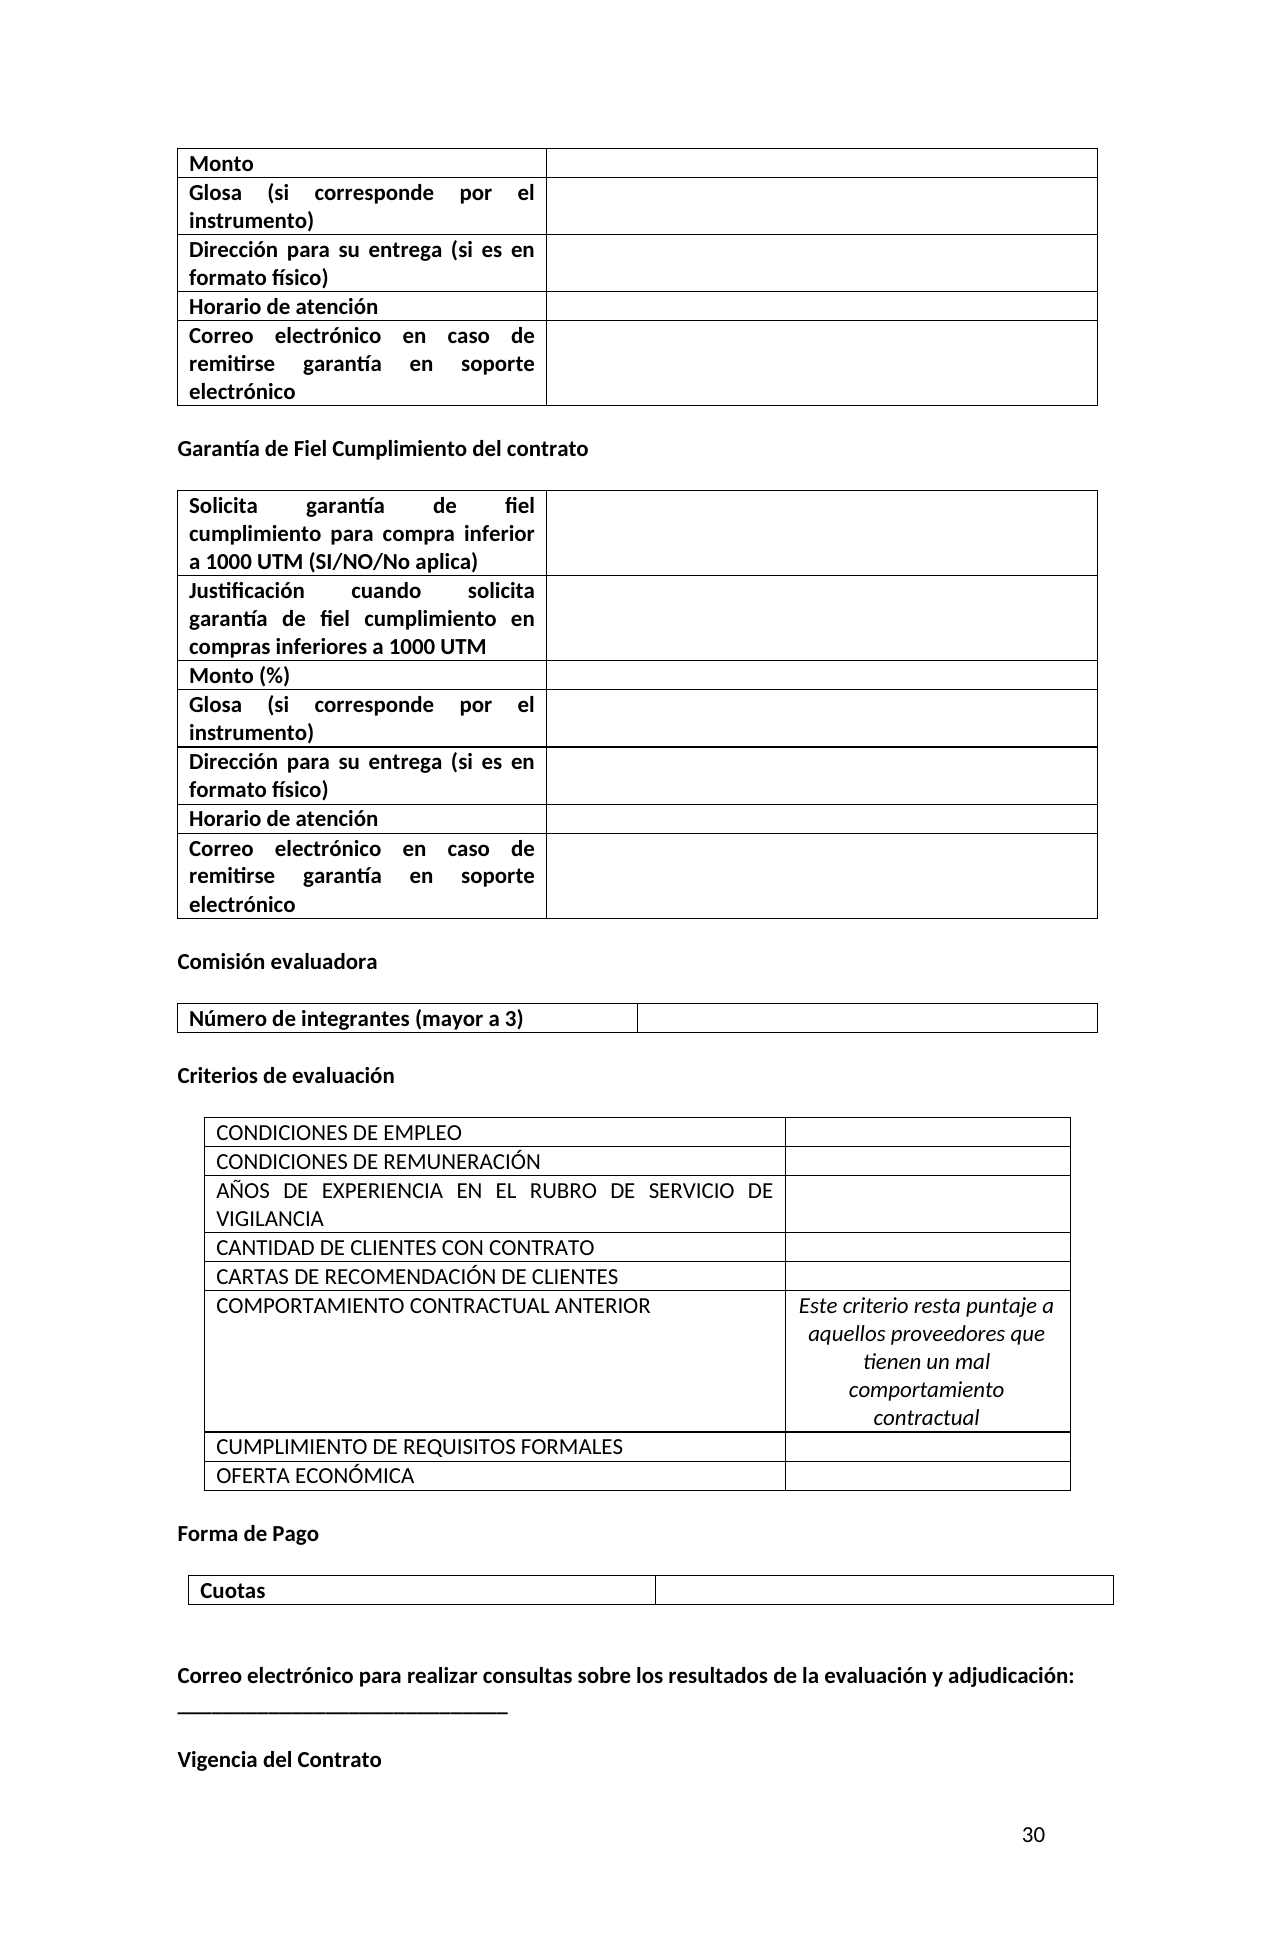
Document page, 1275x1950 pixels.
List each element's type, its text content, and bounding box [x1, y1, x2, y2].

table_cell [547, 661, 1097, 689]
table_cell Monto (%) [178, 661, 546, 689]
table_cell Correo electrónico en caso de remitirse garantía en soporte electrónico [178, 321, 546, 405]
text _____________________________ [177, 1689, 1098, 1717]
table_cell Horario de atención [178, 805, 546, 833]
table_cell [547, 292, 1097, 320]
table_header Número de integrantes (mayor a 3) [178, 1004, 637, 1032]
table_cell [786, 1462, 1070, 1489]
table_cell [786, 1433, 1070, 1461]
table_header Cuotas [189, 1576, 655, 1604]
table_cell [786, 1262, 1070, 1290]
table_header Solicita garantía de fiel cumplimiento para compra inferior a 1000 UTM (SI/NO/No aplica) [178, 491, 546, 575]
text Vigencia del Contrato [177, 1745, 1098, 1773]
table_cell [547, 576, 1097, 660]
table_cell CARTAS DE RECOMENDACIÓN DE CLIENTES [205, 1262, 785, 1290]
text Criterios de evaluación [177, 1061, 1122, 1089]
table_cell [547, 235, 1097, 291]
text Forma de Pago [177, 1519, 1098, 1547]
table_cell [547, 690, 1097, 746]
table_header CONDICIONES DE EMPLEO [205, 1118, 785, 1146]
table_cell [547, 748, 1097, 803]
table_header [656, 1576, 1113, 1604]
table_cell [547, 834, 1097, 918]
table_header [786, 1118, 1070, 1146]
table_cell CUMPLIMIENTO DE REQUISITOS FORMALES [205, 1433, 785, 1461]
table_cell Dirección para su entrega (si es en formato físico) [178, 748, 546, 803]
table_cell [786, 1147, 1070, 1175]
table_cell OFERTA ECONÓMICA [205, 1462, 785, 1489]
table_cell [547, 178, 1097, 234]
table_cell Glosa (si corresponde por el instrumento) [178, 690, 546, 746]
table_cell [547, 805, 1097, 833]
table_cell CANTIDAD DE CLIENTES CON CONTRATO [205, 1233, 785, 1261]
table_header [547, 491, 1097, 575]
table_cell Glosa (si corresponde por el instrumento) [178, 178, 546, 234]
table_header [638, 1004, 1097, 1032]
table_cell Justificación cuando solicita garantía de fiel cumplimiento en compras inferiores a 1000 UTM [178, 576, 546, 660]
table_cell [786, 1233, 1070, 1261]
table_cell [786, 1176, 1070, 1232]
text Correo electrónico para realizar consultas sobre los resultados de la evaluación y adjudicación: [177, 1661, 1098, 1689]
table_cell Dirección para su entrega (si es en formato físico) [178, 235, 546, 291]
table_cell Horario de atención [178, 292, 546, 320]
table_cell [547, 321, 1097, 405]
table_header Monto [178, 149, 546, 177]
text Comisión evaluadora [177, 947, 1098, 975]
text Garantía de Fiel Cumplimiento del contrato [177, 434, 1045, 462]
table_cell AÑOS DE EXPERIENCIA EN EL RUBRO DE SERVICIO DE VIGILANCIA [205, 1176, 785, 1232]
table_cell COMPORTAMIENTO CONTRACTUAL ANTERIOR [205, 1291, 785, 1431]
table_cell Este criterio resta puntaje a aquellos proveedores que tienen un mal comportamiento contractual [786, 1291, 1070, 1431]
table_header [547, 149, 1097, 177]
table_cell Correo electrónico en caso de remitirse garantía en soporte electrónico [178, 834, 546, 918]
table_cell CONDICIONES DE REMUNERACIÓN [205, 1147, 785, 1175]
